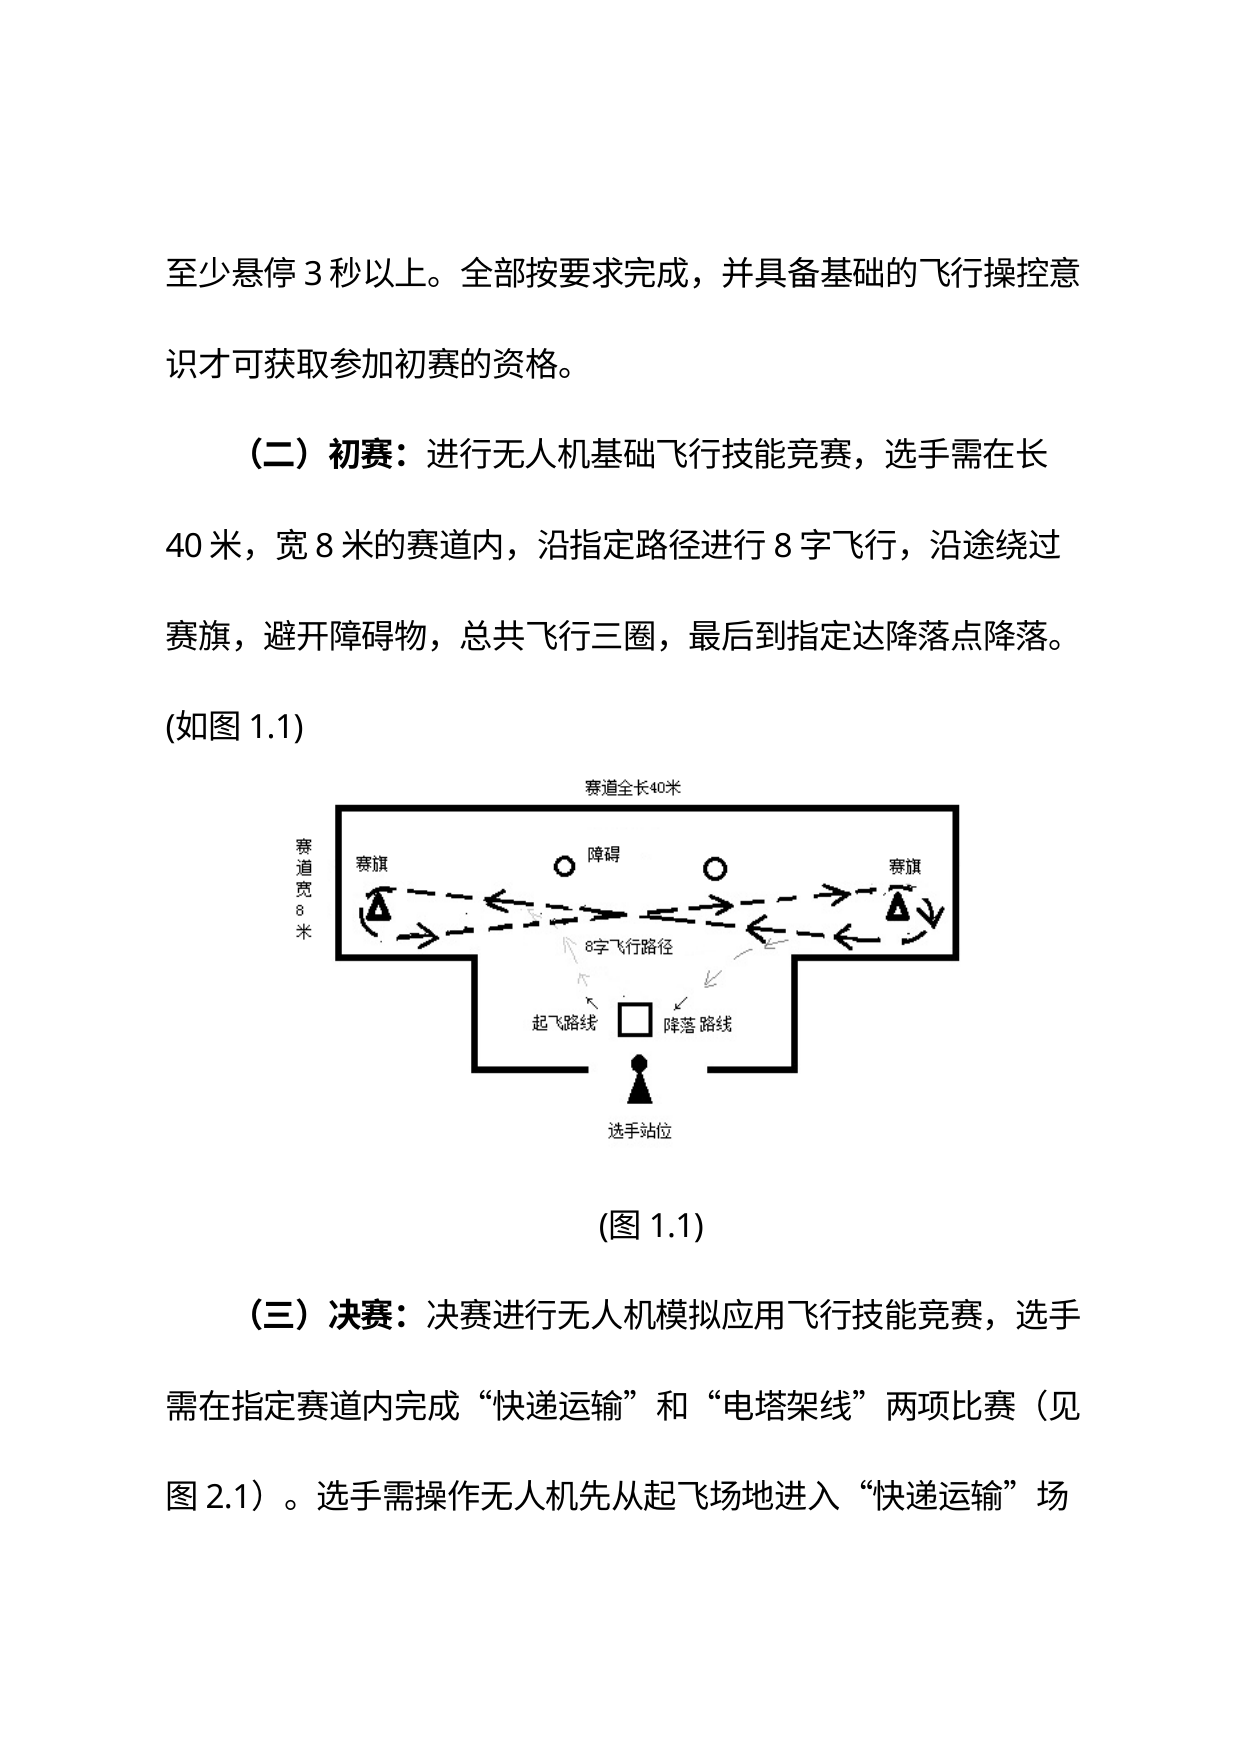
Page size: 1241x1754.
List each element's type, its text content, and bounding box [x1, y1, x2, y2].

text （二）初赛：进行无人机基础飞行技能竞赛，选手需在长40米，宽8米的赛道内，沿指定路径进行8字飞行，沿途绕过赛旗，避开障碍物，总共飞行三圈，最后到指定达降落点降落。(如图1.1) [165, 407, 1087, 769]
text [165, 1268, 1087, 1540]
picture [282, 769, 970, 1148]
text (图1.1) [165, 1177, 1087, 1268]
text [165, 226, 1087, 407]
